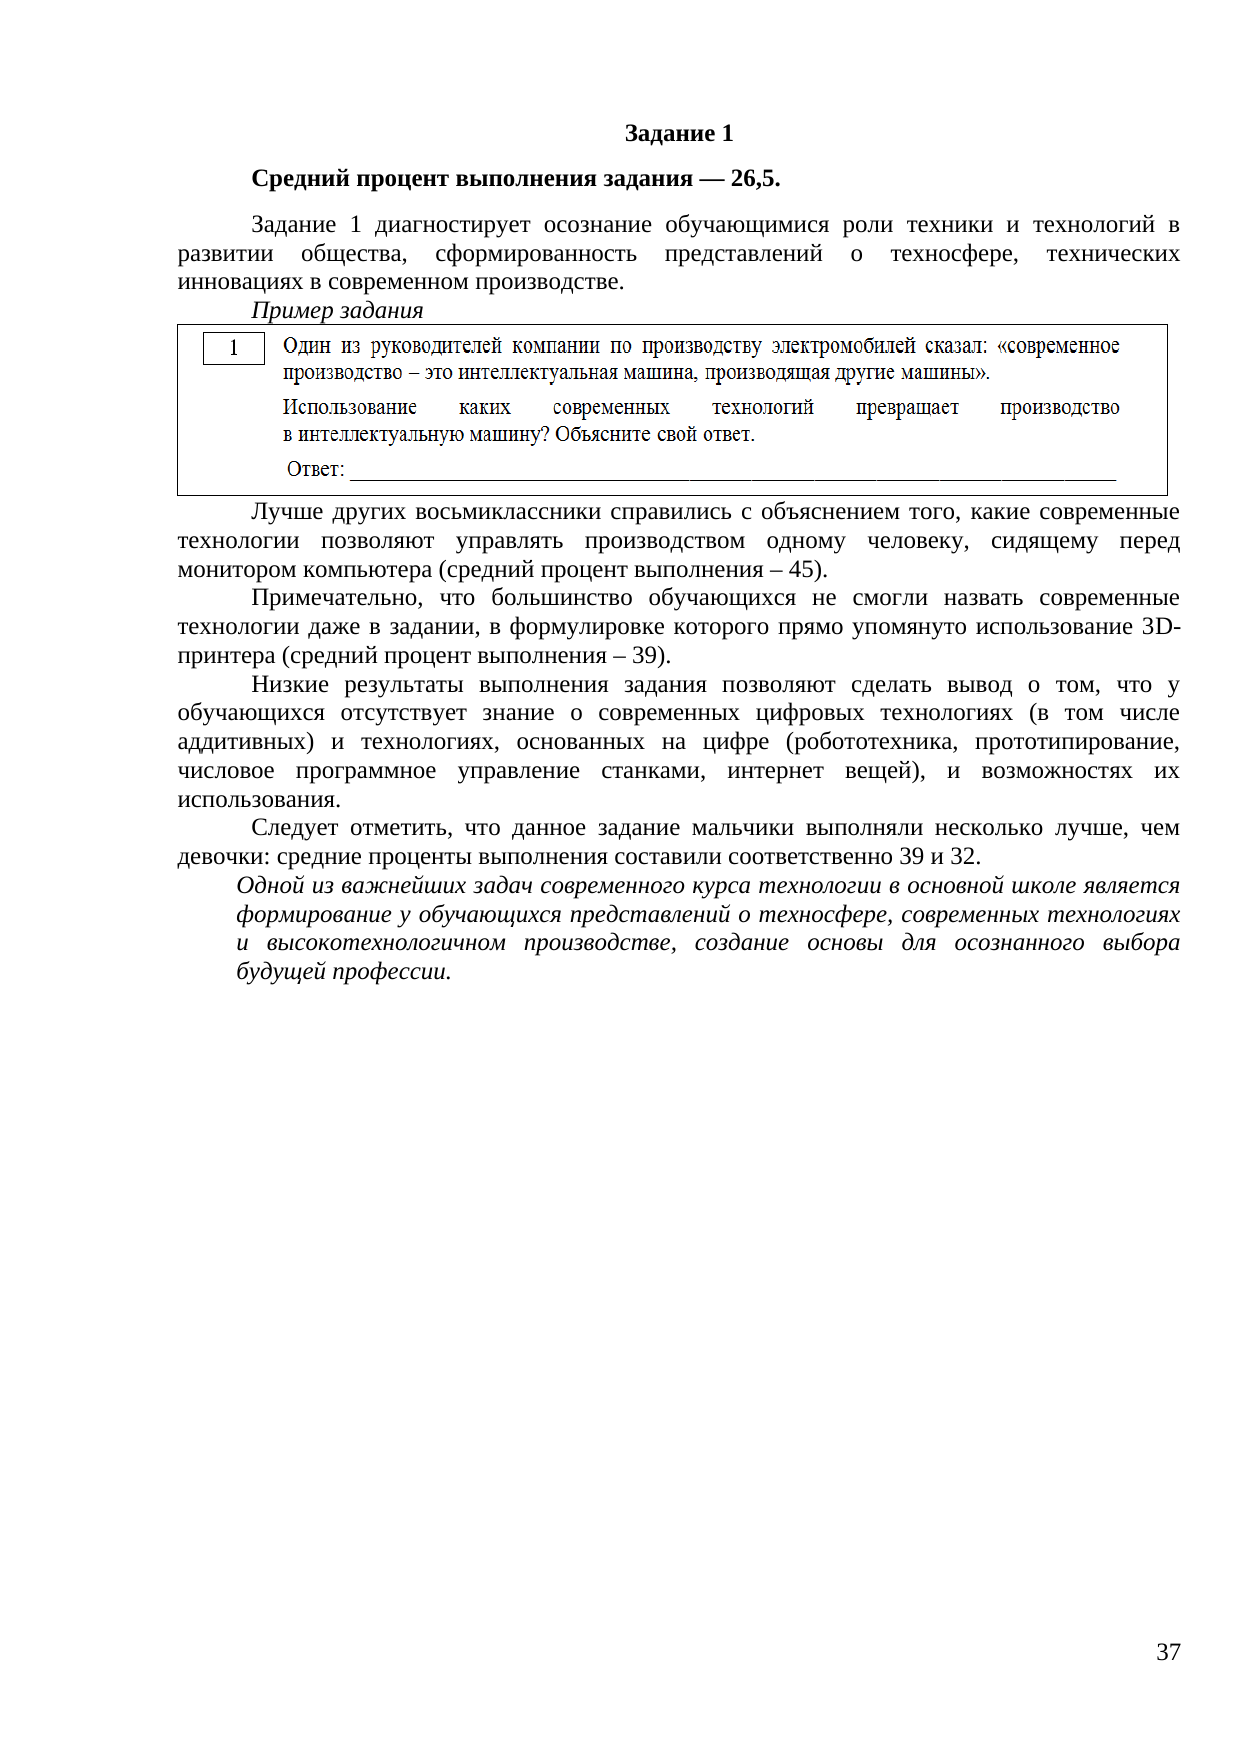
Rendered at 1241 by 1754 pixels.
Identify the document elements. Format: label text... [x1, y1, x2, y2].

text Низкие результаты выполнения задания позволяют сделать вывод о том, что у обучающихся отсутствует знание о современных цифровых технологиях (в том числе аддитивных) и технологиях, основанных на цифре (робототехника, прототипирование, числовое программное управление станками, интернет вещей), и возможностях их использования. [177, 669, 1181, 812]
text Одной из важнейших задач современного курса технологии в основной школе является формирование у обучающихся представлений о техносфере, современных технологиях и высокотехнологичном производстве, создание основы для осознанного выбора будущей профессии. [236, 870, 1181, 985]
text Примечательно, что большинство обучающихся не смогли назвать современные технологии даже в задании, в формулировке которого прямо упомянуто использование 3D-принтера (средний процент выполнения – 39). [177, 582, 1181, 669]
text Лучше других восьмиклассники справились с объяснением того, какие современные технологии позволяют управлять производством одному человеку, сидящему перед монитором компьютера (средний процент выполнения – 45). [177, 496, 1181, 582]
text Средний процент выполнения задания — 26,5. [177, 163, 1181, 192]
text Задание 1 диагностирует осознание обучающимися роли техники и технологий в развитии общества, сформированность представлений о техносфере, технических инновациях в современном производстве. [177, 209, 1181, 295]
text Пример задания [177, 295, 1181, 324]
text Следует отметить, что данное задание мальчики выполняли несколько лучше, чем девочки: средние проценты выполнения составили соответственно 39 и 32. [177, 812, 1181, 870]
text Задание 1 [177, 118, 1181, 147]
picture [178, 325, 1167, 495]
